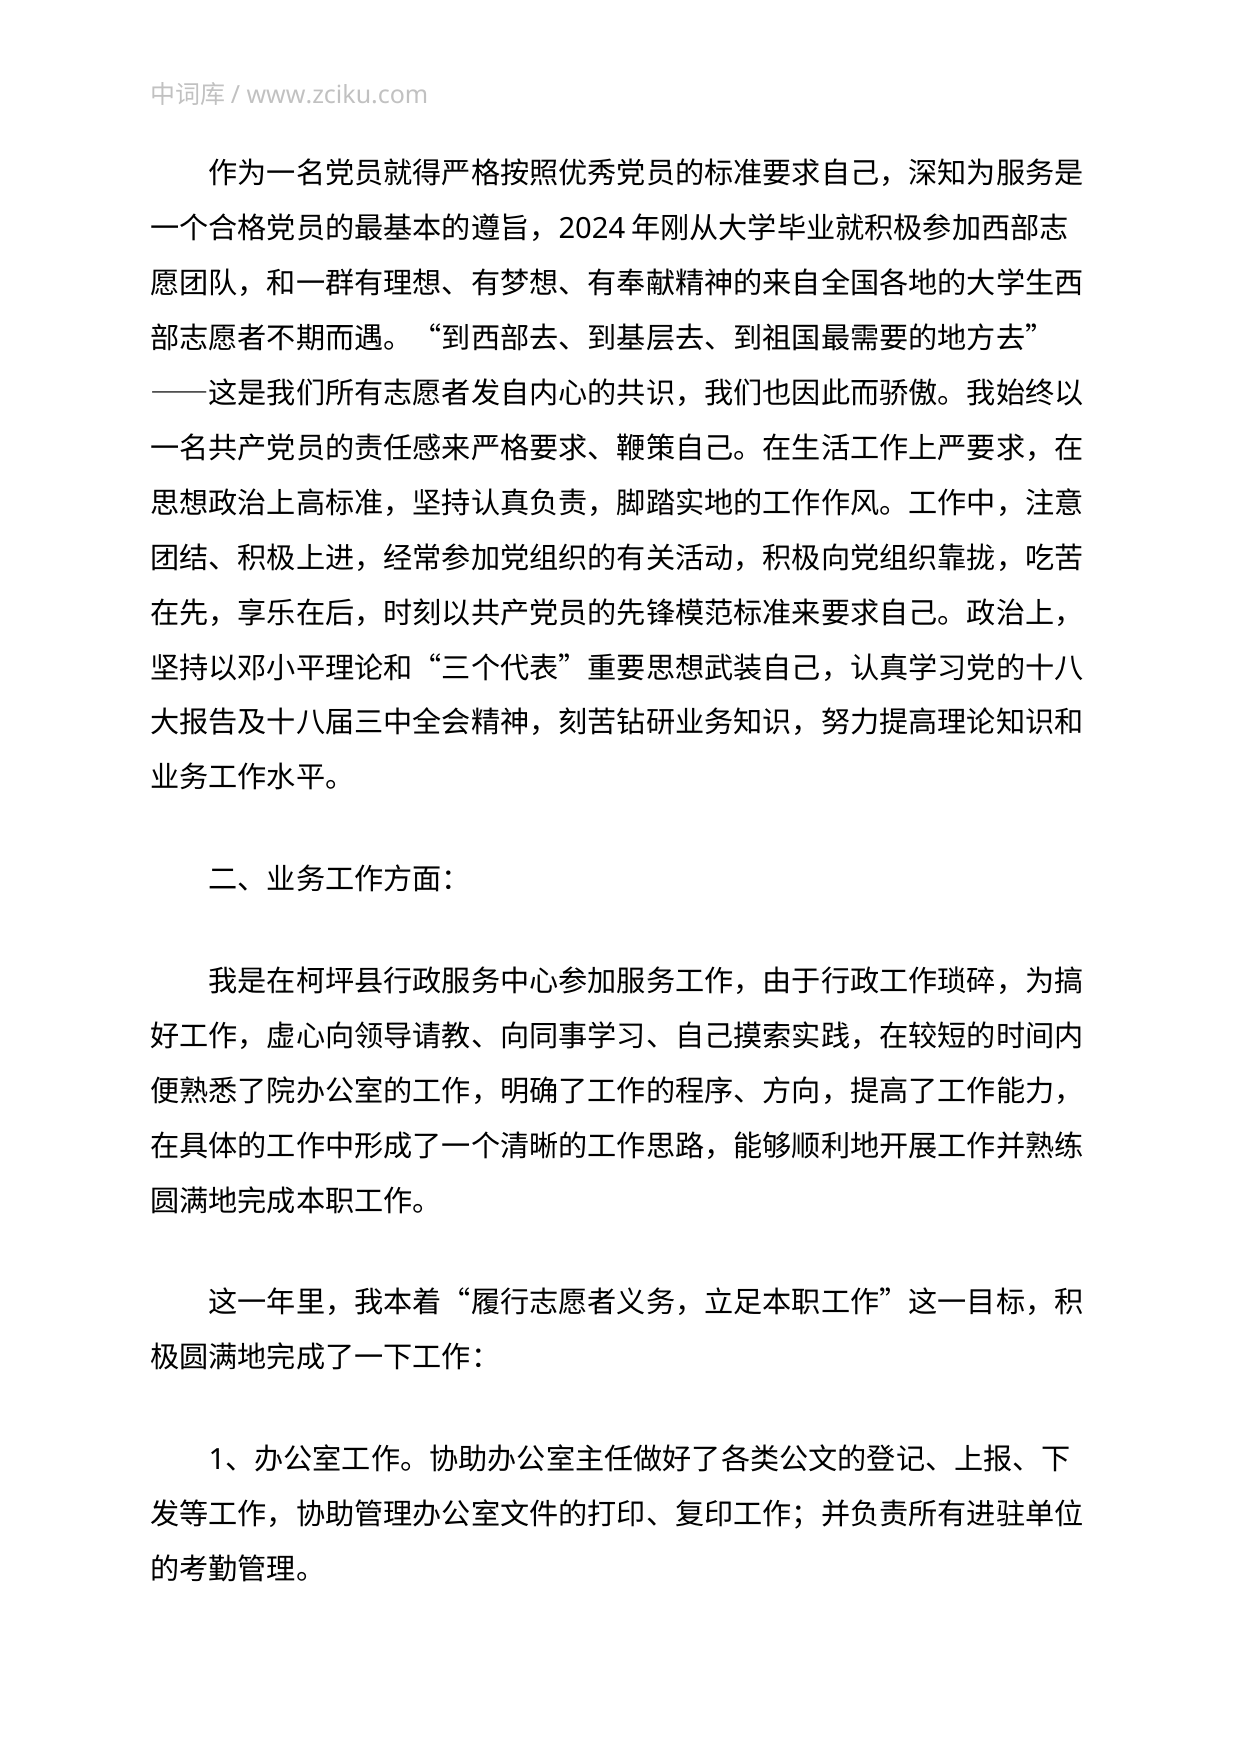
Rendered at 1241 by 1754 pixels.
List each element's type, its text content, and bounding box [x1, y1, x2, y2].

text 1、办公室工作。协助办公室主任做好了各类公文的登记、上报、下发等工作，协助管理办公室文件的打印、复印工作；并负责所有进驻单位的考勤管理。 [150, 1436, 1090, 1588]
text 我是在柯坪县行政服务中心参加服务工作，由于行政工作琐碎，为搞好工作，虚心向领导请教、向同事学习、自己摸索实践，在较短的时间内便熟悉了院办公室的工作，明确了工作的程序、方向，提高了工作能力，在具体的工作中形成了一个清晰的工作思路，能够顺利地开展工作并熟练圆满地完成本职工作。 [150, 957, 1090, 1219]
text 二、业务工作方面： [150, 856, 1090, 898]
text 作为一名党员就得严格按照优秀党员的标准要求自己，深知为服务是一个合格党员的最基本的遵旨，2024年刚从大学毕业就积极参加西部志愿团队，和一群有理想、有梦想、有奉献精神的来自全国各地的大学生西部志愿者不期而遇。“到西部去、到基层去、到祖国最需要的地方去”——这是我们所有志愿者发自内心的共识，我们也因此而骄傲。我始终以一名共产党员的责任感来严格要求、鞭策自己。在生活工作上严要求，在思想政治上高标准，坚持认真负责，脚踏实地的工作作风。工作中，注意团结、积极上进，经常参加党组织的有关活动，积极向党组织靠拢，吃苦在先，享乐在后，时刻以共产党员的先锋模范标准来要求自己。政治上，坚持以邓小平理论和“三个代表”重要思想武装自己，认真学习党的十八大报告及十八届三中全会精神，刻苦钻研业务知识，努力提高理论知识和业务工作水平。 [150, 150, 1090, 796]
text 这一年里，我本着“履行志愿者义务，立足本职工作”这一目标，积极圆满地完成了一下工作： [150, 1279, 1090, 1376]
